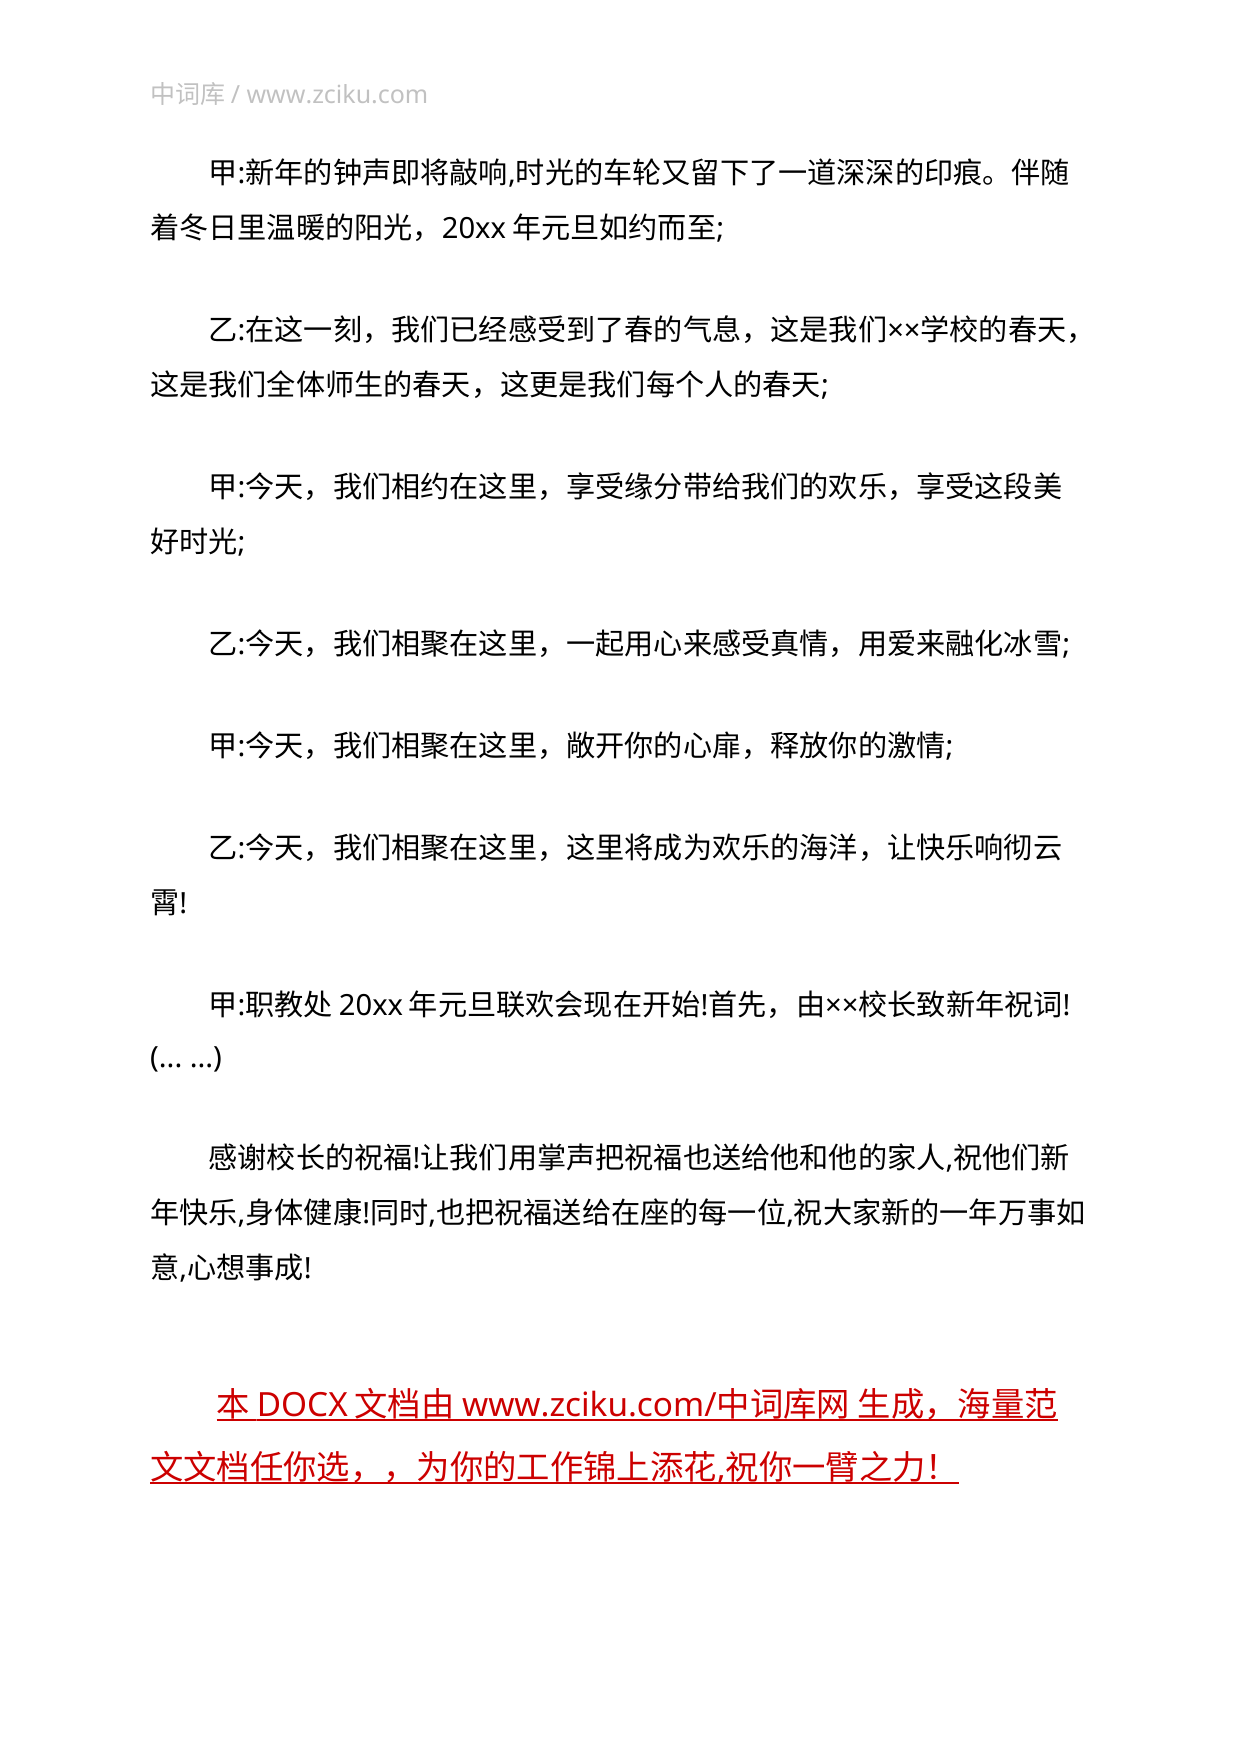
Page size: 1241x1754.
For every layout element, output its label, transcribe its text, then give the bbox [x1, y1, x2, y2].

text 感谢校长的祝福!让我们用掌声把祝福也送给他和他的家人,祝他们新年快乐,身体健康!同时,也把祝福送给在座的每一位,祝大家新的一年万事如意,心想事成! [150, 1134, 1090, 1287]
text 本DOCX文档由 www.zciku.com/中词库网 生成，海量范文文档任你选，，为你的工作锦上添花,祝你一臂之力！ [150, 1378, 1090, 1489]
text 乙:今天，我们相聚在这里，这里将成为欢乐的海洋，让快乐响彻云霄! [150, 825, 1090, 922]
text 甲:今天，我们相聚在这里，敞开你的心扉，释放你的激情; [150, 723, 1090, 765]
text 乙:在这一刻，我们已经感受到了春的气息，这是我们××学校的春天，这是我们全体师生的春天，这更是我们每个人的春天; [150, 307, 1090, 404]
text 甲:今天，我们相约在这里，享受缘分带给我们的欢乐，享受这段美好时光; [150, 464, 1090, 561]
text 甲:新年的钟声即将敲响,时光的车轮又留下了一道深深的印痕。伴随着冬日里温暖的阳光，20xx年元旦如约而至; [150, 150, 1090, 247]
text 甲:职教处20xx年元旦联欢会现在开始!首先，由××校长致新年祝词!(... ...) [150, 982, 1090, 1076]
text 乙:今天，我们相聚在这里，一起用心来感受真情，用爱来融化冰雪; [150, 621, 1090, 663]
